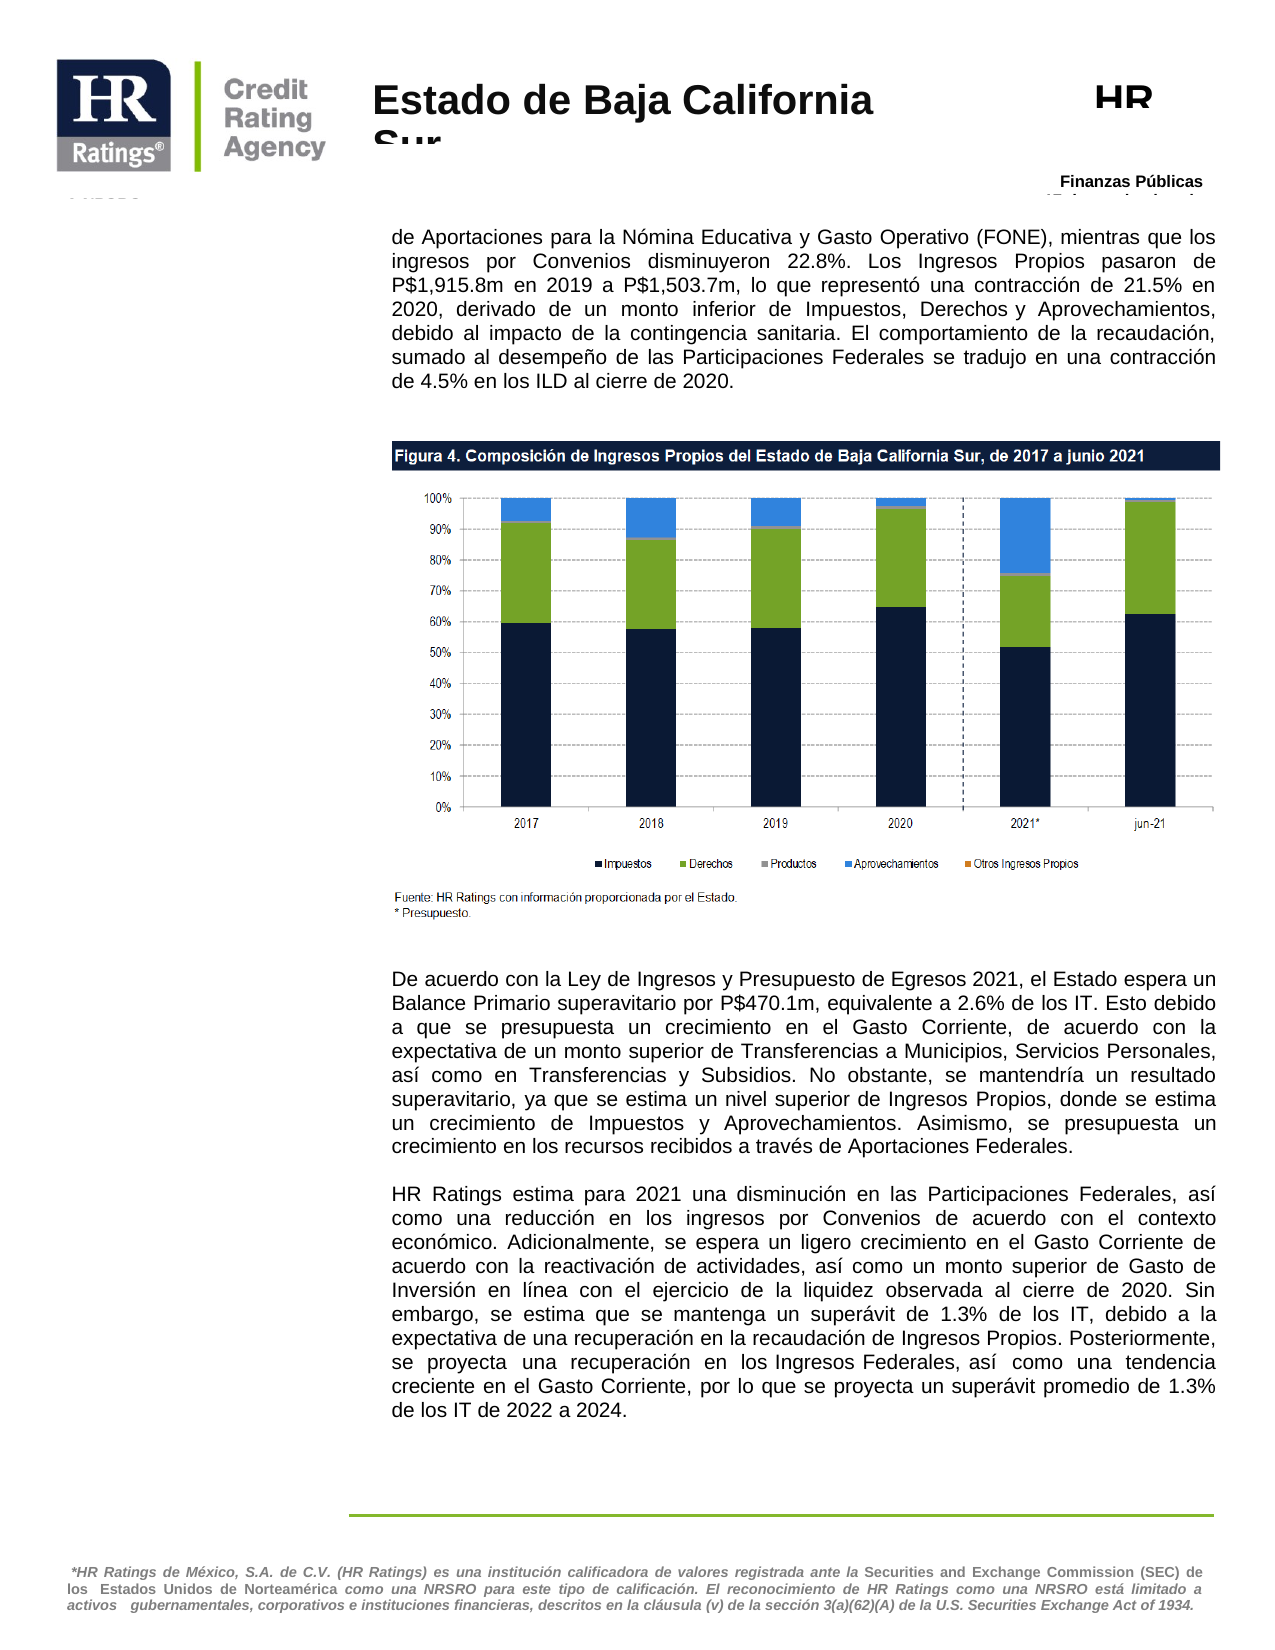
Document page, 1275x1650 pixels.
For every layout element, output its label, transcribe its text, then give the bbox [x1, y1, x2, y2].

text De acuerdo con la Ley de Ingresos y Presupuesto de Egresos 2021, el Estado espera un Balance Primario superavitario por P$470.1m, equivalente a 2.6% de los IT. Esto debido a que se presupuesta un crecimiento en el Gasto Corriente, de acuerdo con la expectativa de un monto superior de Transferencias a Municipios, Servicios Personales, así como en Transferencias y Subsidios. No obstante, se mantendría un resultado superavitario, ya que se estima un nivel superior de Ingresos Propios, donde se estima un crecimiento de Impuestos y Aprovechamientos. Asimismo, se presupuesta un crecimiento en los recursos recibidos a través de Aportaciones Federales. [391, 967, 1217, 1158]
picture [56, 58, 326, 172]
picture [391, 440, 1221, 920]
text HR Ratings estima para 2021 una disminución en las Participaciones Federales, así como una reducción en los ingresos por Convenios de acuerdo con el contexto económico. Adicionalmente, se espera un ligero crecimiento en el Gasto Corriente de acuerdo con la reactivación de actividades, así como un monto superior de Gasto de Inversión en línea con el ejercicio de la liquidez observada al cierre de 2020. Sin embargo, se estima que se mantenga un superávit de 1.3% de los IT, debido a la expectativa de una recuperación en la recaudación de Ingresos Propios. Posteriormente, se proyecta una recuperación en los Ingresos Federales, así como una tendencia creciente en el Gasto Corriente, por lo que se proyecta un superávit promedio de 1.3% de los IT de 2022 a 2024. [391, 1182, 1216, 1422]
text de Aportaciones para la Nómina Educativa y Gasto Operativo (FONE), mientras que los ingresos por Convenios disminuyeron 22.8%. Los Ingresos Propios pasaron de P$1,915.8m en 2019 a P$1,503.7m, lo que representó una contracción de 21.5% en 2020, derivado de un monto inferior de Impuestos, Derechos y Aprovechamientos, debido al impacto de la contingencia sanitaria. El comportamiento de la recaudación, sumado al desempeño de las Participaciones Federales se tradujo en una contracción de 4.5% en los ILD al cierre de 2020. [391, 225, 1216, 393]
